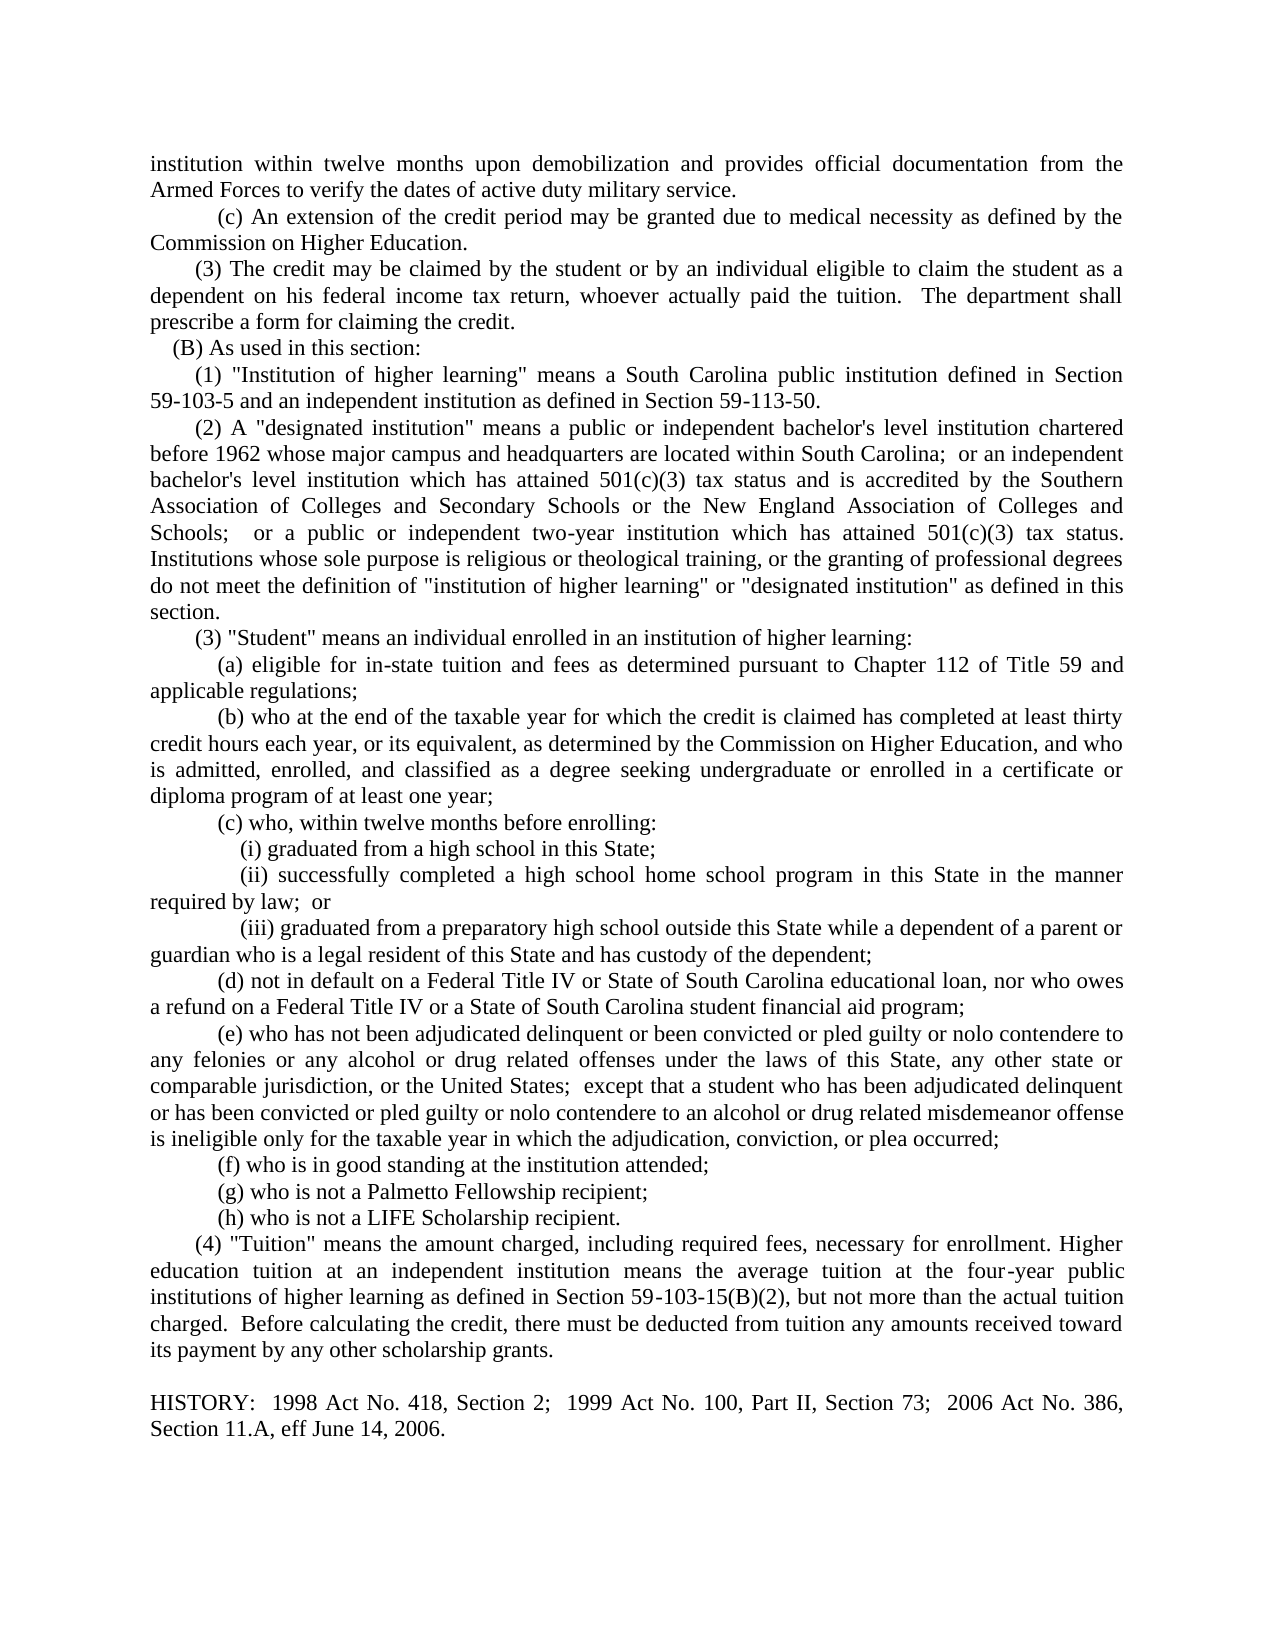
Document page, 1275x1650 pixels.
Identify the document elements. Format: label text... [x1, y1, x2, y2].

text (1) "Institution of higher learning" means a South Carolina public institution defined in Section 59-103-5 and an independent institution as defined in Section 59-113-50. [150, 361, 1125, 413]
text (3) "Student" means an individual enrolled in an institution of higher learning: [150, 624, 1125, 651]
text (2) A "designated institution" means a public or independent bachelor's level institution chartered before 1962 whose major campus and headquarters are located within South Carolina; or an independent bachelor's level institution which has attained 501(c)(3) tax status and is accredited by the Southern Association of Colleges and Secondary Schools or the New England Association of Colleges and Schools; or a public or independent two-year institution which has attained 501(c)(3) tax status. Institutions whose sole purpose is religious or theological training, or the granting of professional degrees do not meet the definition of "institution of higher learning" or "designated institution" as defined in this section. [150, 413, 1125, 624]
text (h) who is not a LIFE Scholarship recipient. [150, 1204, 1125, 1231]
text (f) who is in good standing at the institution attended; [150, 1151, 1125, 1178]
text (e) who has not been adjudicated delinquent or been convicted or pled guilty or nolo contendere to any felonies or any alcohol or drug related offenses under the laws of this State, any other state or comparable jurisdiction, or the United States; except that a student who has been adjudicated delinquent or has been convicted or pled guilty or nolo contendere to an alcohol or drug related misdemeanor offense is ineligible only for the taxable year in which the adjudication, conviction, or plea occurred; [150, 1020, 1125, 1151]
text (g) who is not a Palmetto Fellowship recipient; [150, 1178, 1125, 1204]
text (d) not in default on a Federal Title IV or State of South Carolina educational loan, nor who owes a refund on a Federal Title IV or a State of South Carolina student financial aid program; [150, 967, 1125, 1020]
text (b) who at the end of the taxable year for which the credit is claimed has completed at least thirty credit hours each year, or its equivalent, as determined by the Commission on Higher Education, and who is admitted, enrolled, and classified as a degree seeking undergraduate or enrolled in a certificate or diploma program of at least one year; [150, 703, 1125, 809]
text (c) who, within twelve months before enrolling: [150, 809, 1125, 835]
text (4) "Tuition" means the amount charged, including required fees, necessary for enrollment. Higher education tuition at an independent institution means the average tuition at the four-year public institutions of higher learning as defined in Section 59-103-15(B)(2), but not more than the actual tuition charged. Before calculating the credit, there must be deducted from tuition any amounts received toward its payment by any other scholarship grants. [150, 1231, 1125, 1362]
text (a) eligible for in-state tuition and fees as determined pursuant to Chapter 112 of Title 59 and applicable regulations; [150, 651, 1125, 703]
text (ii) successfully completed a high school home school program in this State in the manner required by law; or [150, 862, 1125, 914]
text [150, 150, 1125, 203]
text HISTORY: 1998 Act No. 418, Section 2; 1999 Act No. 100, Part II, Section 73; 2006 Act No. 386, Section 11.A, eff June 14, 2006. [150, 1389, 1125, 1441]
text (i) graduated from a high school in this State; [150, 835, 1125, 862]
text (3) The credit may be claimed by the student or by an individual eligible to claim the student as a dependent on his federal income tax return, whoever actually paid the tuition. The department shall prescribe a form for claiming the credit. [150, 255, 1125, 334]
text (c) An extension of the credit period may be granted due to medical necessity as defined by the Commission on Higher Education. [150, 203, 1125, 255]
text (B) As used in this section: [150, 334, 1125, 361]
text (iii) graduated from a preparatory high school outside this State while a dependent of a parent or guardian who is a legal resident of this State and has custody of the dependent; [150, 914, 1125, 967]
